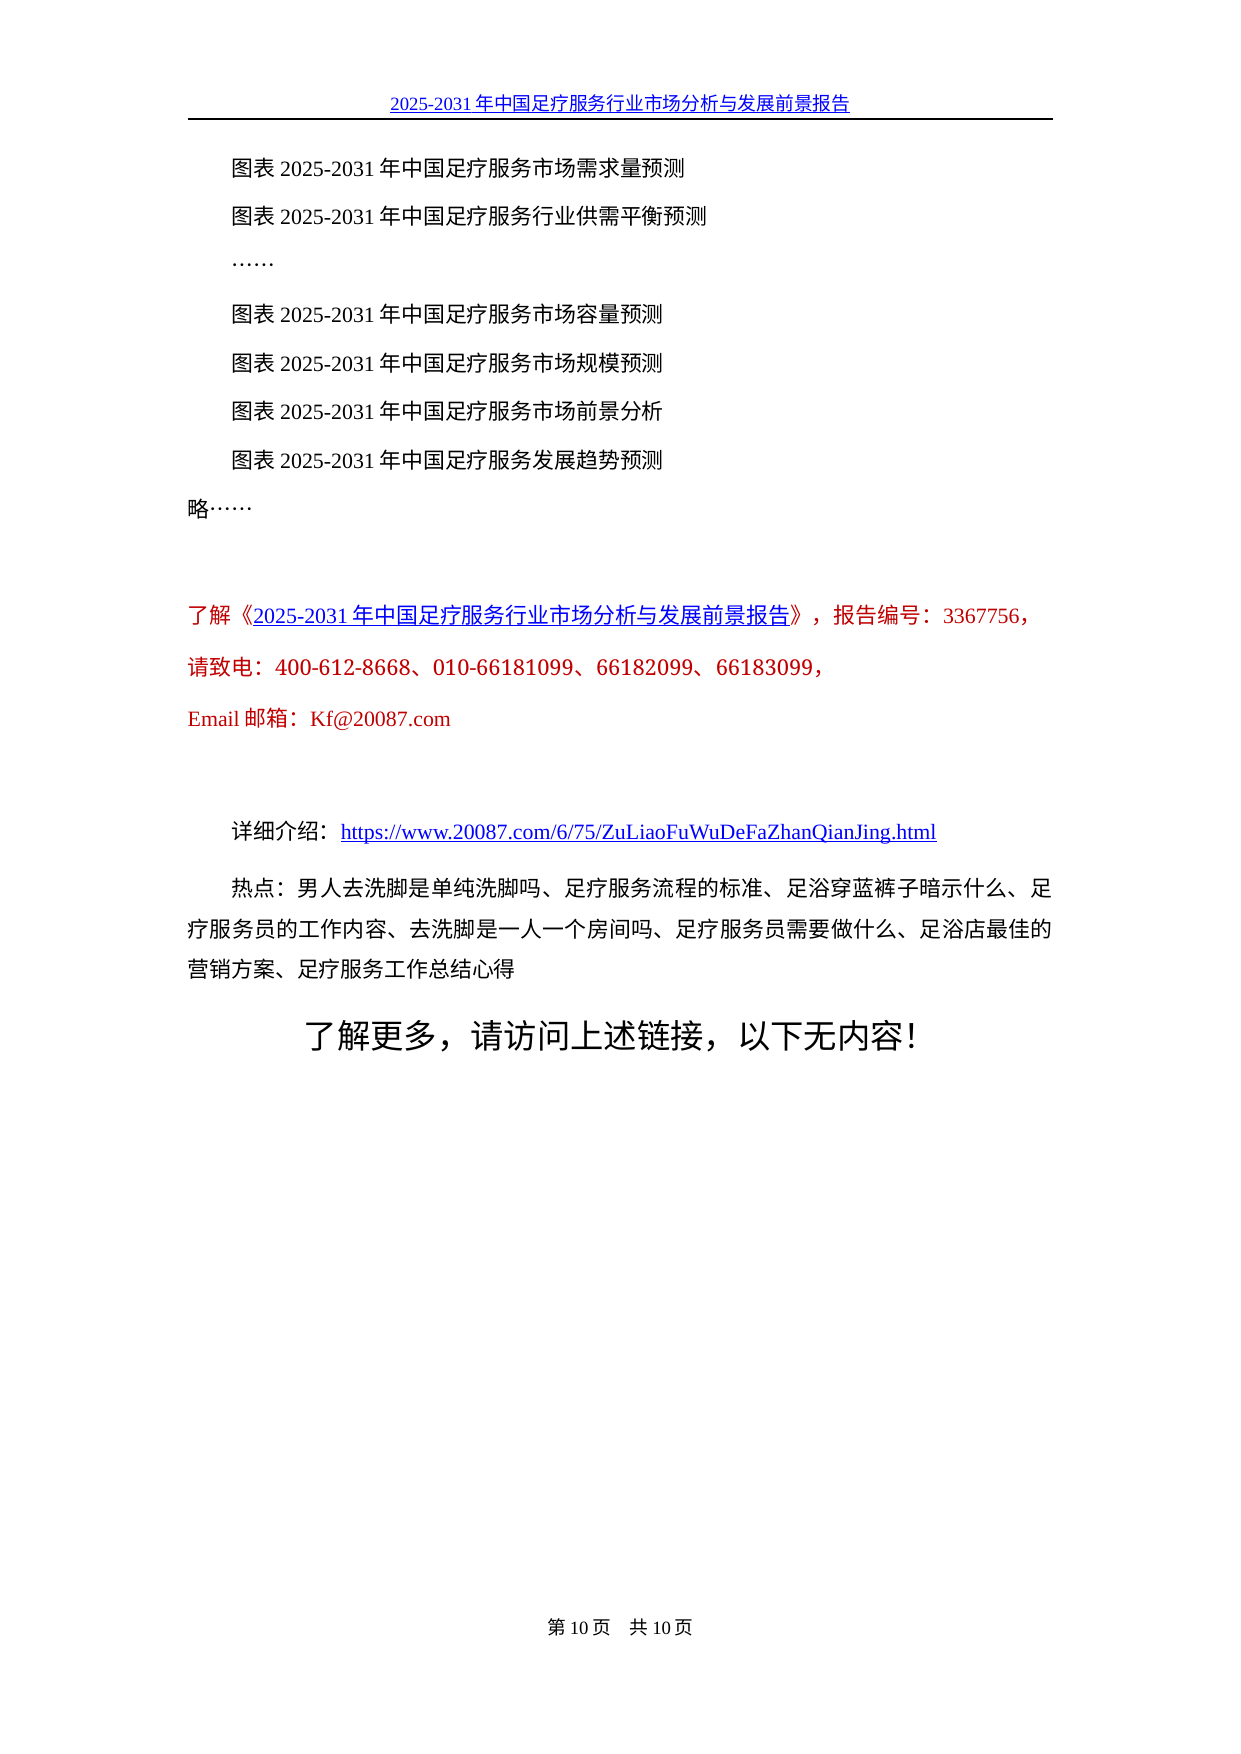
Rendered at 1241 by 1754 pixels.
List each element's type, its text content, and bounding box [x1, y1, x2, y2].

text 详细介绍：https://www.20087.com/6/75/ZuLiaoFuWuDeFaZhanQianJing.html [187, 814, 1053, 846]
text 了解《2025-2031年中国足疗服务行业市场分析与发展前景报告》，报告编号：3367756， [187, 598, 1053, 630]
text 请致电：400-612-8668、010-66181099、66182099、66183099， [187, 649, 1053, 682]
title 了解更多，请访问上述链接，以下无内容！ [187, 1002, 1053, 1067]
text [187, 150, 1053, 524]
text Email邮箱：Kf@20087.com [187, 701, 1053, 733]
text 热点：男人去洗脚是单纯洗脚吗、足疗服务流程的标准、足浴穿蓝裤子暗示什么、足疗服务员的工作内容、去洗脚是一人一个房间吗、足疗服务员需要做什么、足浴店最佳的营销方案、足疗服务工作总结心得 [187, 871, 1053, 984]
